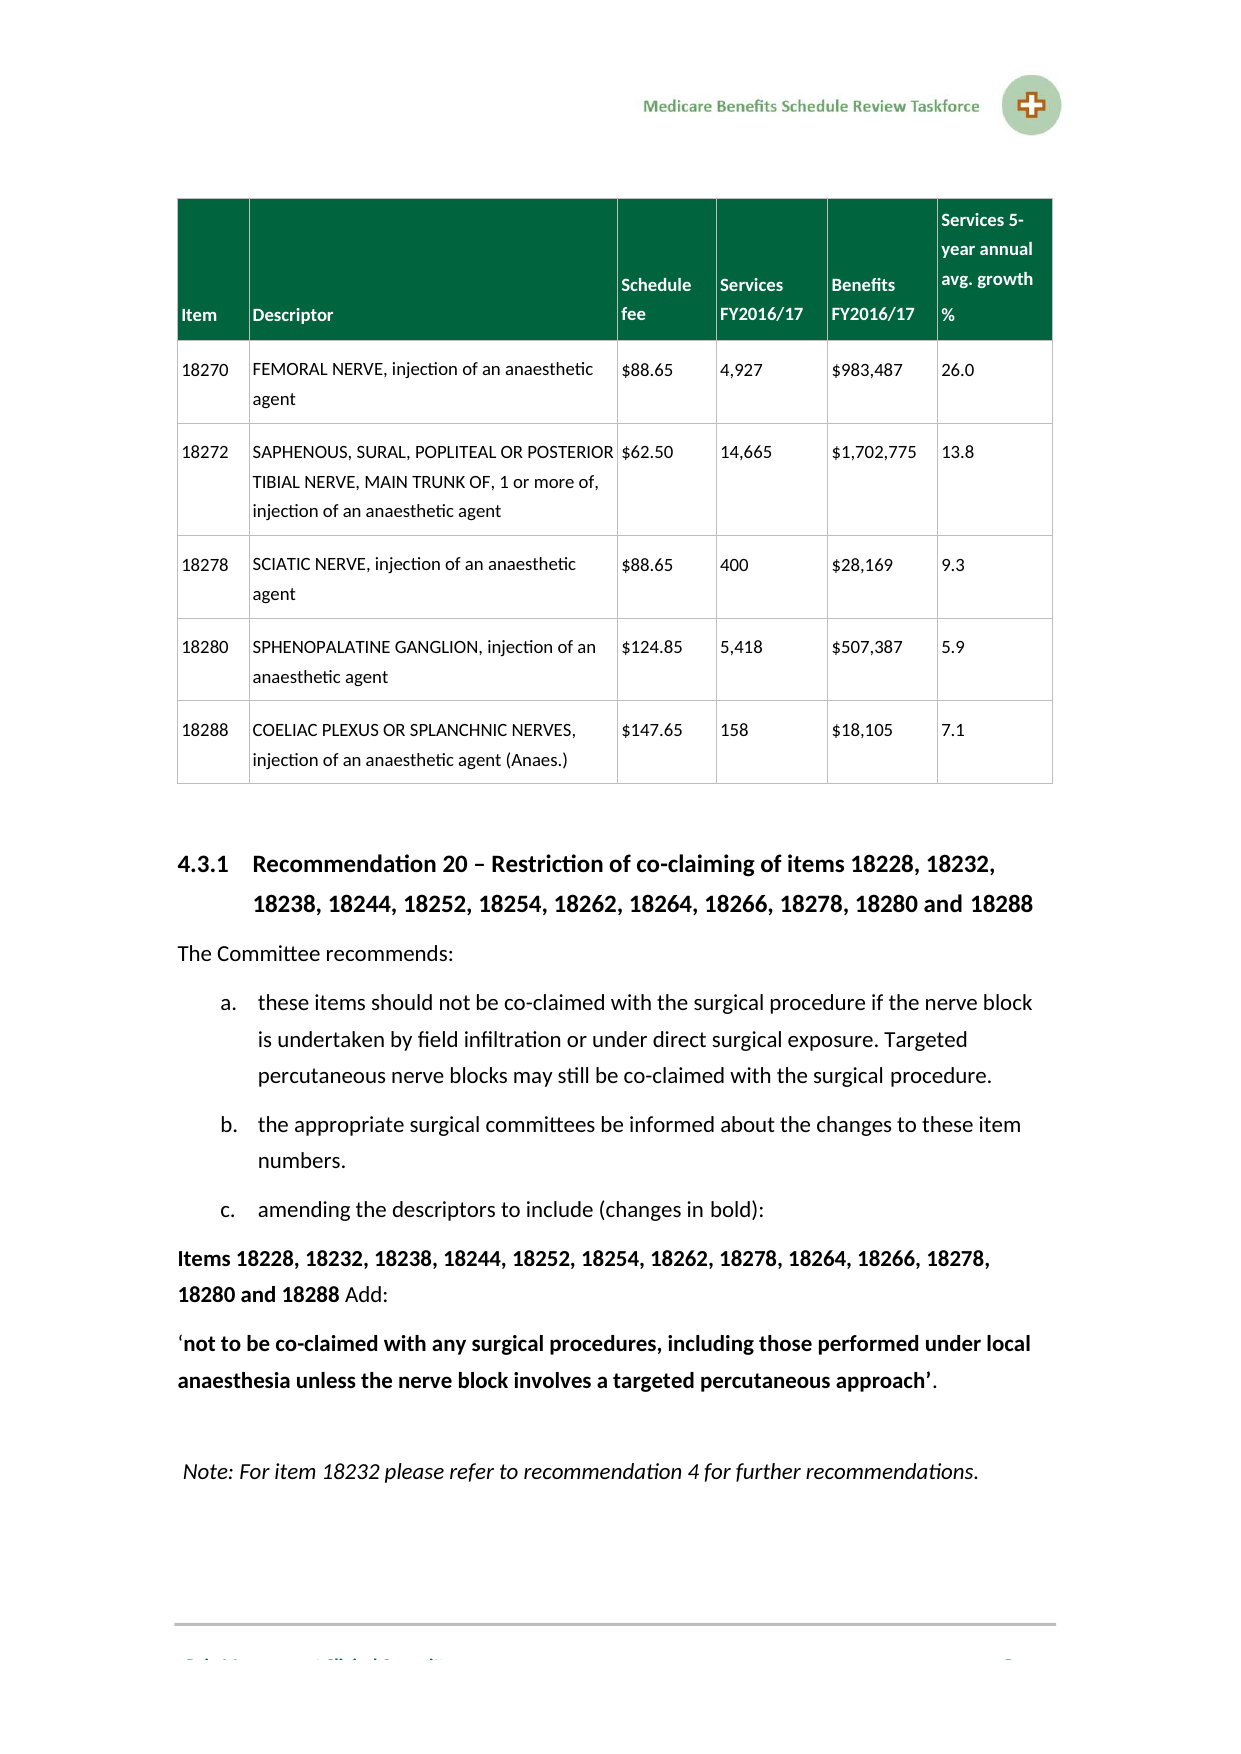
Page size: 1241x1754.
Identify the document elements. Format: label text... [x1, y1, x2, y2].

list amending the descriptors to include (changes in bold): [220, 1195, 1226, 1223]
table_cell 13.8 [938, 424, 1052, 535]
table_cell 18278 [178, 536, 249, 617]
text Note: For item 18232 please refer to recommendation 4 for further recommendations. [183, 1457, 1226, 1485]
table_cell $1,702,775 [828, 424, 937, 535]
table_header Schedule fee [618, 199, 716, 340]
picture [636, 70, 1069, 137]
table_cell SPHENOPALATINE GANGLION, injection of an anaesthetic agent [250, 619, 617, 700]
table_header Services 5- year annual avg. growth % [938, 199, 1052, 340]
table_cell 14,665 [717, 424, 827, 535]
table_cell SAPHENOUS, SURAL, POPLITEAL OR POSTERIOR TIBIAL NERVE, MAIN TRUNK OF, 1 or more of, injection of an anaesthetic agent [250, 424, 617, 535]
subtitle Recommendation 20 – Restriction of co-claiming of items 18228, 18232, 18238, 18244, 18252, 18254, 18262, 18264, 18266, 18278, 18280 and 18288 [177, 849, 1033, 918]
list the appropriate surgical committees be informed about the changes to these item numbers. [220, 1110, 1024, 1174]
table_cell 18288 [178, 701, 249, 783]
table_cell 158 [717, 701, 827, 783]
table_cell $147.65 [618, 701, 716, 783]
table_cell 26.0 [938, 341, 1052, 422]
table_cell $88.65 [618, 536, 716, 617]
table_cell 4,927 [717, 341, 827, 422]
list these items should not be co-claimed with the surgical procedure if the nerve block is undertaken by field infiltration or under direct surgical exposure. Targeted percutaneous nerve blocks may still be co-claimed with the surgical procedure. [220, 988, 1034, 1089]
table_cell $124.85 [618, 619, 716, 700]
table_cell FEMORAL NERVE, injection of an anaesthetic agent [250, 341, 617, 422]
table_cell COELIAC PLEXUS OR SPLANCHNIC NERVES, injection of an anaesthetic agent (Anaes.) [250, 701, 617, 783]
table_cell 18280 [178, 619, 249, 700]
table_header Services FY2016/17 [717, 199, 827, 340]
subtitle Items 18228, 18232, 18238, 18244, 18252, 18254, 18262, 18278, 18264, 18266, 18278, [177, 1244, 1226, 1272]
table_cell $507,387 [828, 619, 937, 700]
table_cell 7.1 [938, 701, 1052, 783]
table_header Item [178, 199, 249, 340]
table_cell 18272 [178, 424, 249, 535]
table_cell 18270 [178, 341, 249, 422]
table_cell SCIATIC NERVE, injection of an anaesthetic agent [250, 536, 617, 617]
table_cell 400 [717, 536, 827, 617]
table_cell $62.50 [618, 424, 716, 535]
table_header Benefits FY2016/17 [828, 199, 937, 340]
table_header Descriptor [250, 199, 617, 340]
table_cell $28,169 [828, 536, 937, 617]
subtitle 18280 and 18288 Add: [177, 1281, 1226, 1309]
table_cell 9.3 [938, 536, 1052, 617]
text The Committee recommends: [177, 939, 1226, 968]
table_cell $983,487 [828, 341, 937, 422]
table_cell 5,418 [717, 619, 827, 700]
subtitle ‘not to be co-claimed with any surgical procedures, including those performed under local anaesthesia unless the nerve block involves a targeted percutaneous approach’. [177, 1329, 1033, 1394]
table_cell $88.65 [618, 341, 716, 422]
table_cell $18,105 [828, 701, 937, 783]
table_cell 5.9 [938, 619, 1052, 700]
